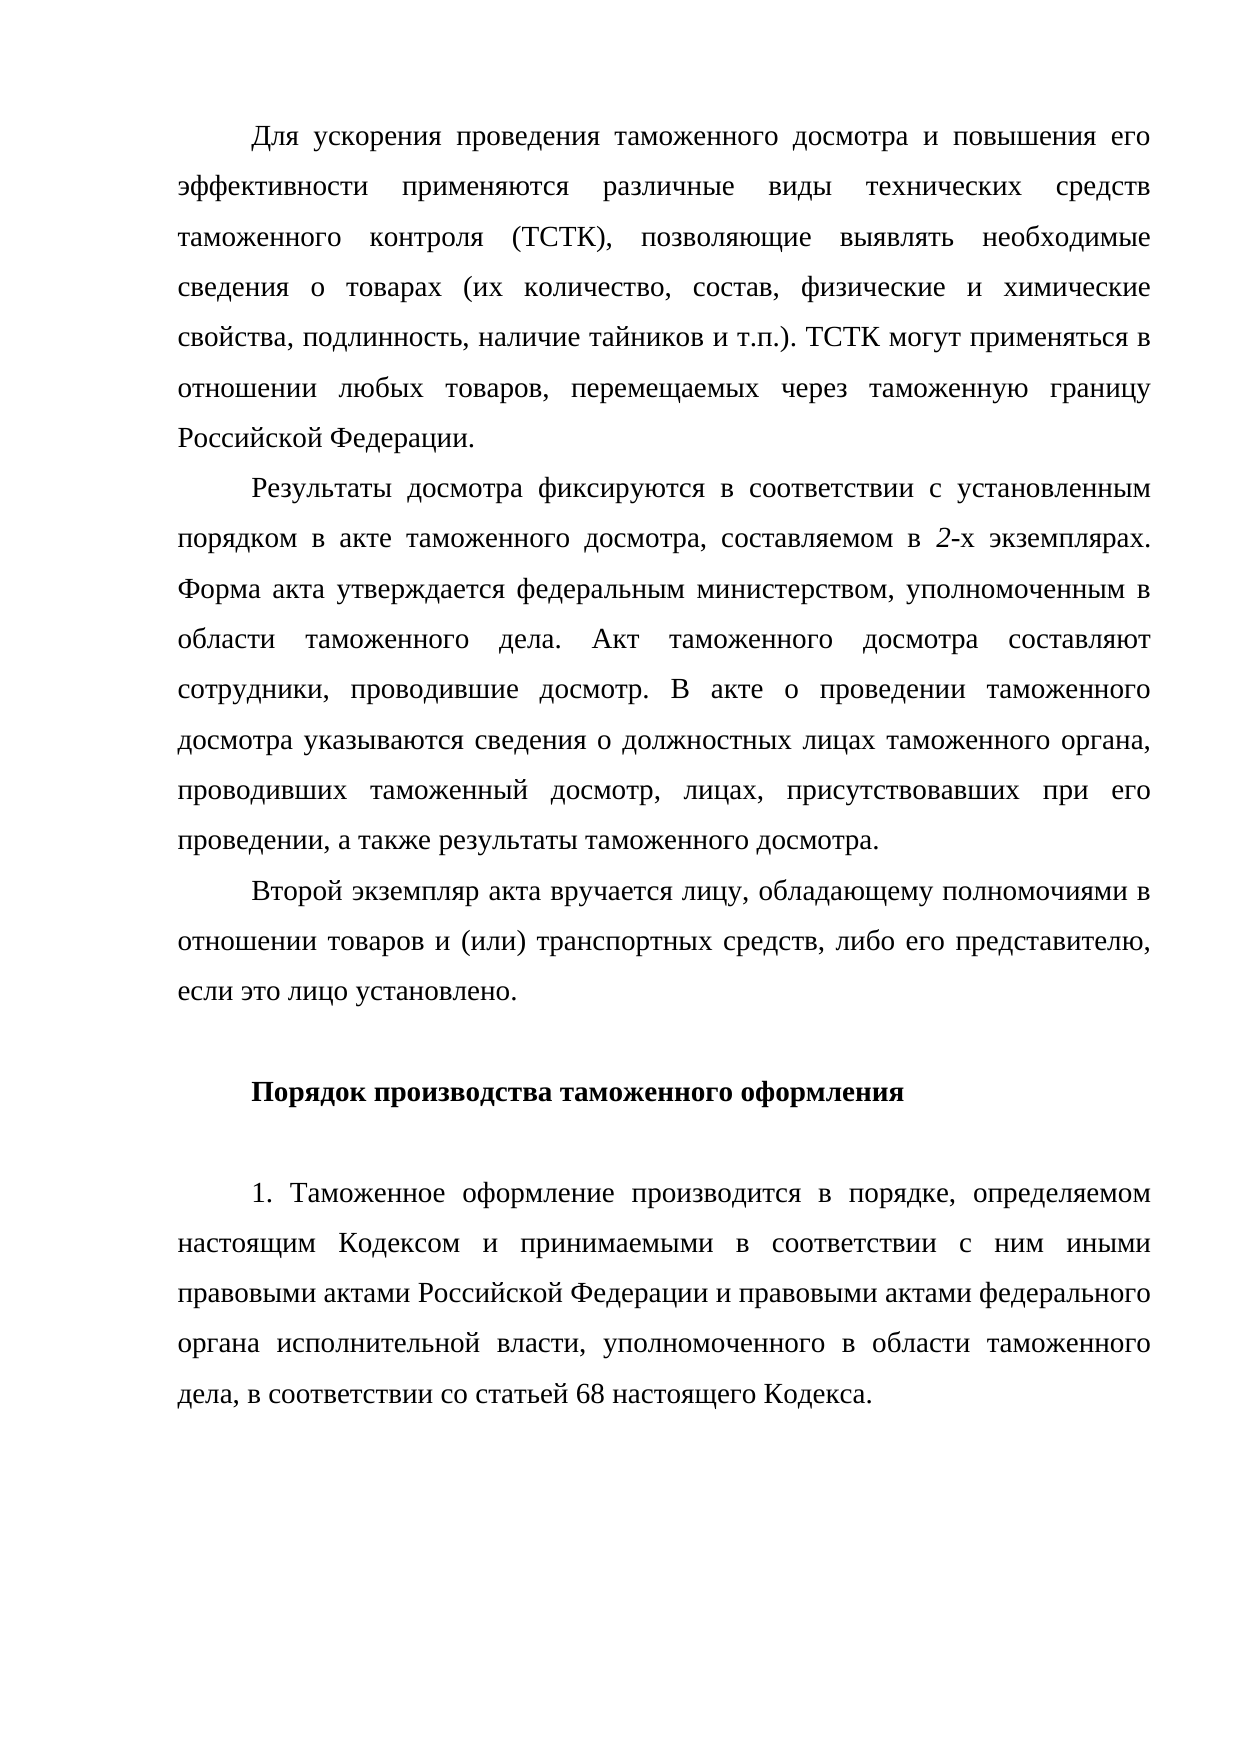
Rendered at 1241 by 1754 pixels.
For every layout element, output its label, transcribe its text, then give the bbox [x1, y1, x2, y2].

text Второй экземпляр акта вручается лицу, обладающему полномочиями в отношении товаров и (или) транспортных средств, либо его представителю, если это лицо установлено. [177, 873, 1152, 1007]
text Порядок производства таможенного оформления [177, 1074, 1152, 1108]
text Результаты досмотра фиксируются в соответствии с установленным порядком в акте таможенного досмотра, составляемом в 2-х экземплярах. Форма акта утверждается федеральным министерством, уполномоченным в области таможенного дела. Акт таможенного досмотра составляют сотрудники, проводившие досмотр. В акте о проведении таможенного досмотра указываются сведения о должностных лицах таможенного органа, проводивших таможенный досмотр, лицах, присутствовавших при его проведении, а также результаты таможенного досмотра. [177, 470, 1152, 856]
text Для ускорения проведения таможенного досмотра и повышения его эффективности применяются различные виды технических средств таможенного контроля (ТСТК), позволяющие выявлять необходимые сведения о товарах (их количество, состав, физические и химические свойства, подлинность, наличие тайников и т.п.). ТСТК могут применяться в отношении любых товаров, перемещаемых через таможенную границу Российской Федерации. [177, 118, 1152, 453]
text 1. Таможенное оформление производится в порядке, определяемом настоящим Кодексом и принимаемыми в соответствии с ним иными правовыми актами Российской Федерации и правовыми актами федерального органа исполнительной власти, уполномоченного в области таможенного дела, в соответствии со статьей 68 настоящего Кодекса. [177, 1175, 1152, 1409]
